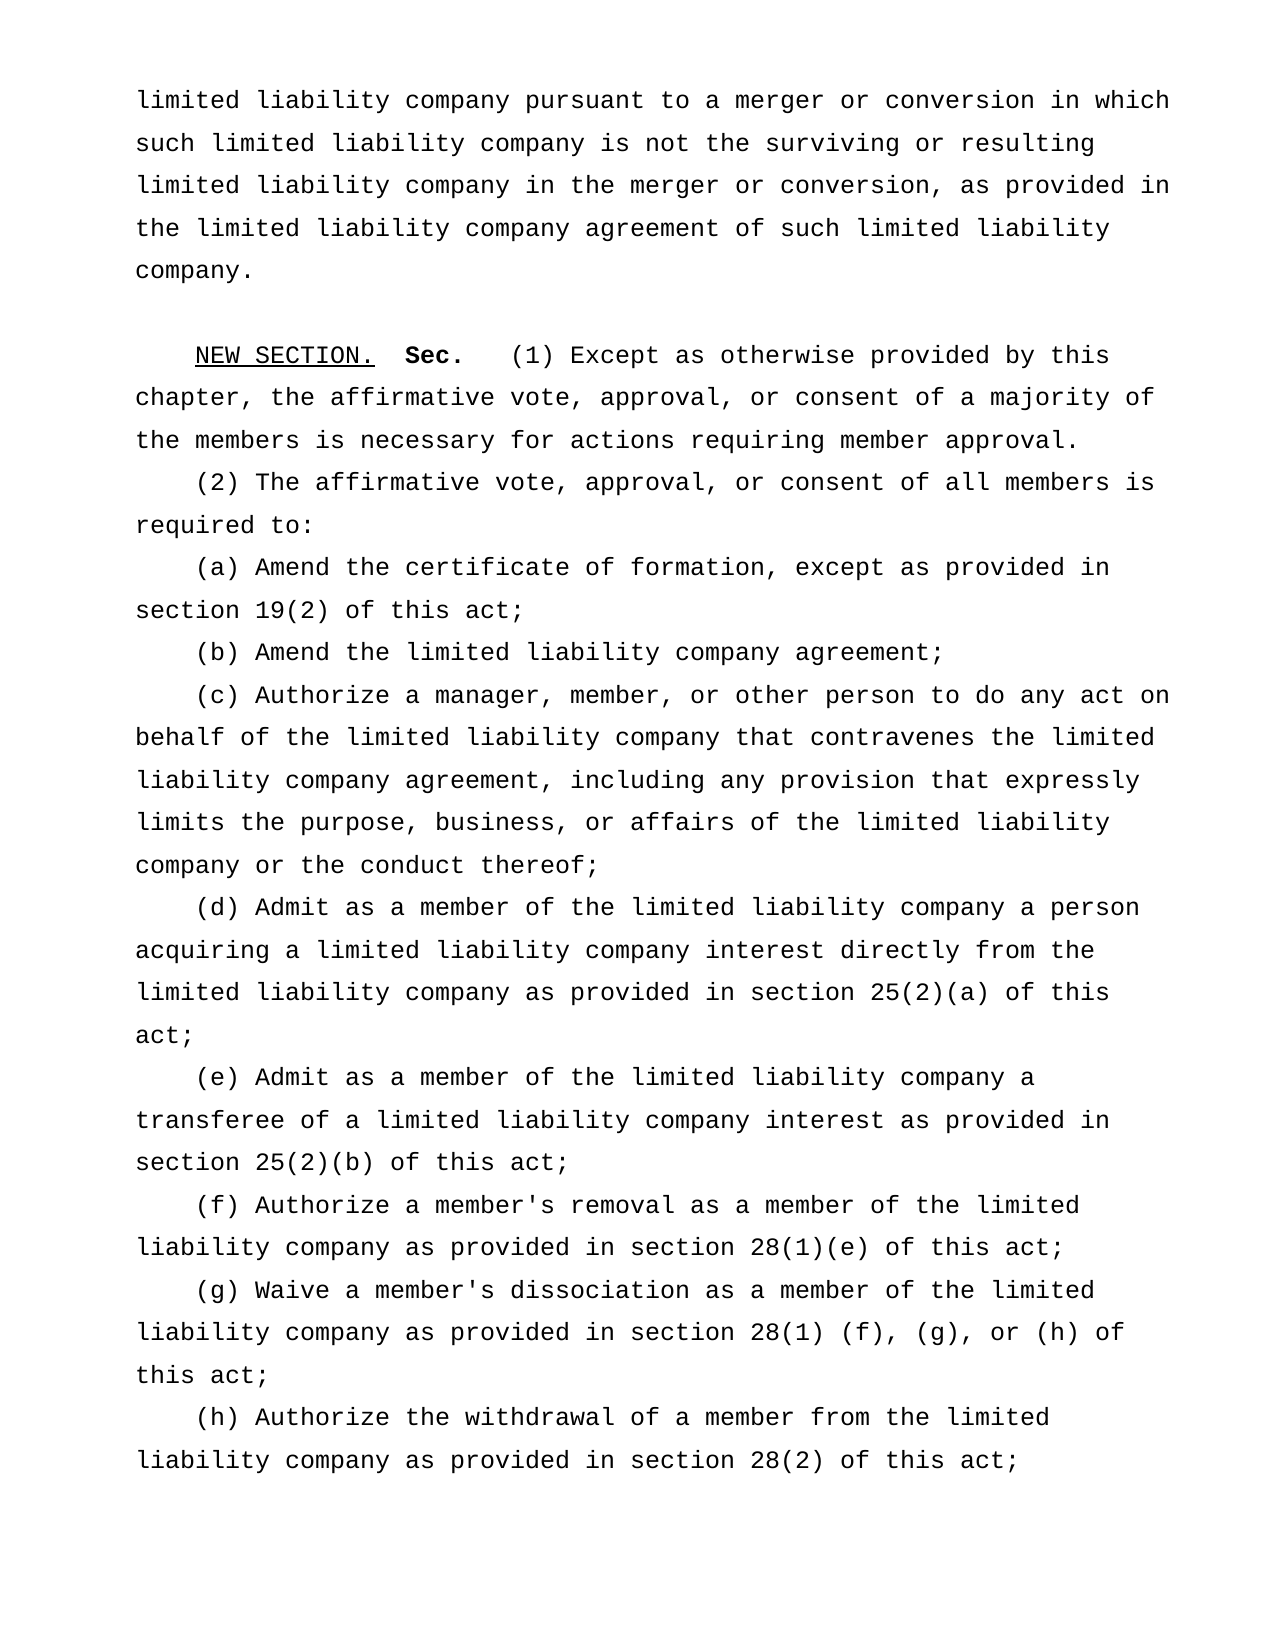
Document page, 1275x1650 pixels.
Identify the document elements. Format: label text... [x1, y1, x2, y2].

text (a) Amend the certificate of formation, except as provided in section 19(2) of this act; [135, 542, 1170, 627]
text (2) The affirmative vote, approval, or consent of all members is required to: [135, 457, 1170, 542]
text (e) Admit as a member of the limited liability company a transferee of a limited liability company interest as provided in section 25(2)(b) of this act; [135, 1052, 1170, 1179]
text (d) Admit as a member of the limited liability company a person acquiring a limited liability company interest directly from the limited liability company as provided in section 25(2)(a) of this act; [135, 882, 1170, 1052]
text (b) Amend the limited liability company agreement; [135, 627, 1170, 669]
text (g) Waive a member's dissociation as a member of the limited liability company as provided in section 28(1) (f), (g), or (h) of this act; [135, 1264, 1170, 1392]
text NEW SECTION. Sec. (1) Except as otherwise provided by this chapter, the affirmative vote, approval, or consent of a majority of the members is necessary for actions requiring member approval. [135, 329, 1170, 457]
text (f) Authorize a member's removal as a member of the limited liability company as provided in section 28(1)(e) of this act; [135, 1179, 1170, 1264]
text (c) Authorize a manager, member, or other person to do any act on behalf of the limited liability company that contravenes the limited liability company agreement, including any provision that expressly limits the purpose, business, or affairs of the limited liability company or the conduct thereof; [135, 669, 1170, 882]
text (h) Authorize the withdrawal of a member from the limited liability company as provided in section 28(2) of this act; [135, 1392, 1170, 1477]
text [135, 75, 1170, 287]
